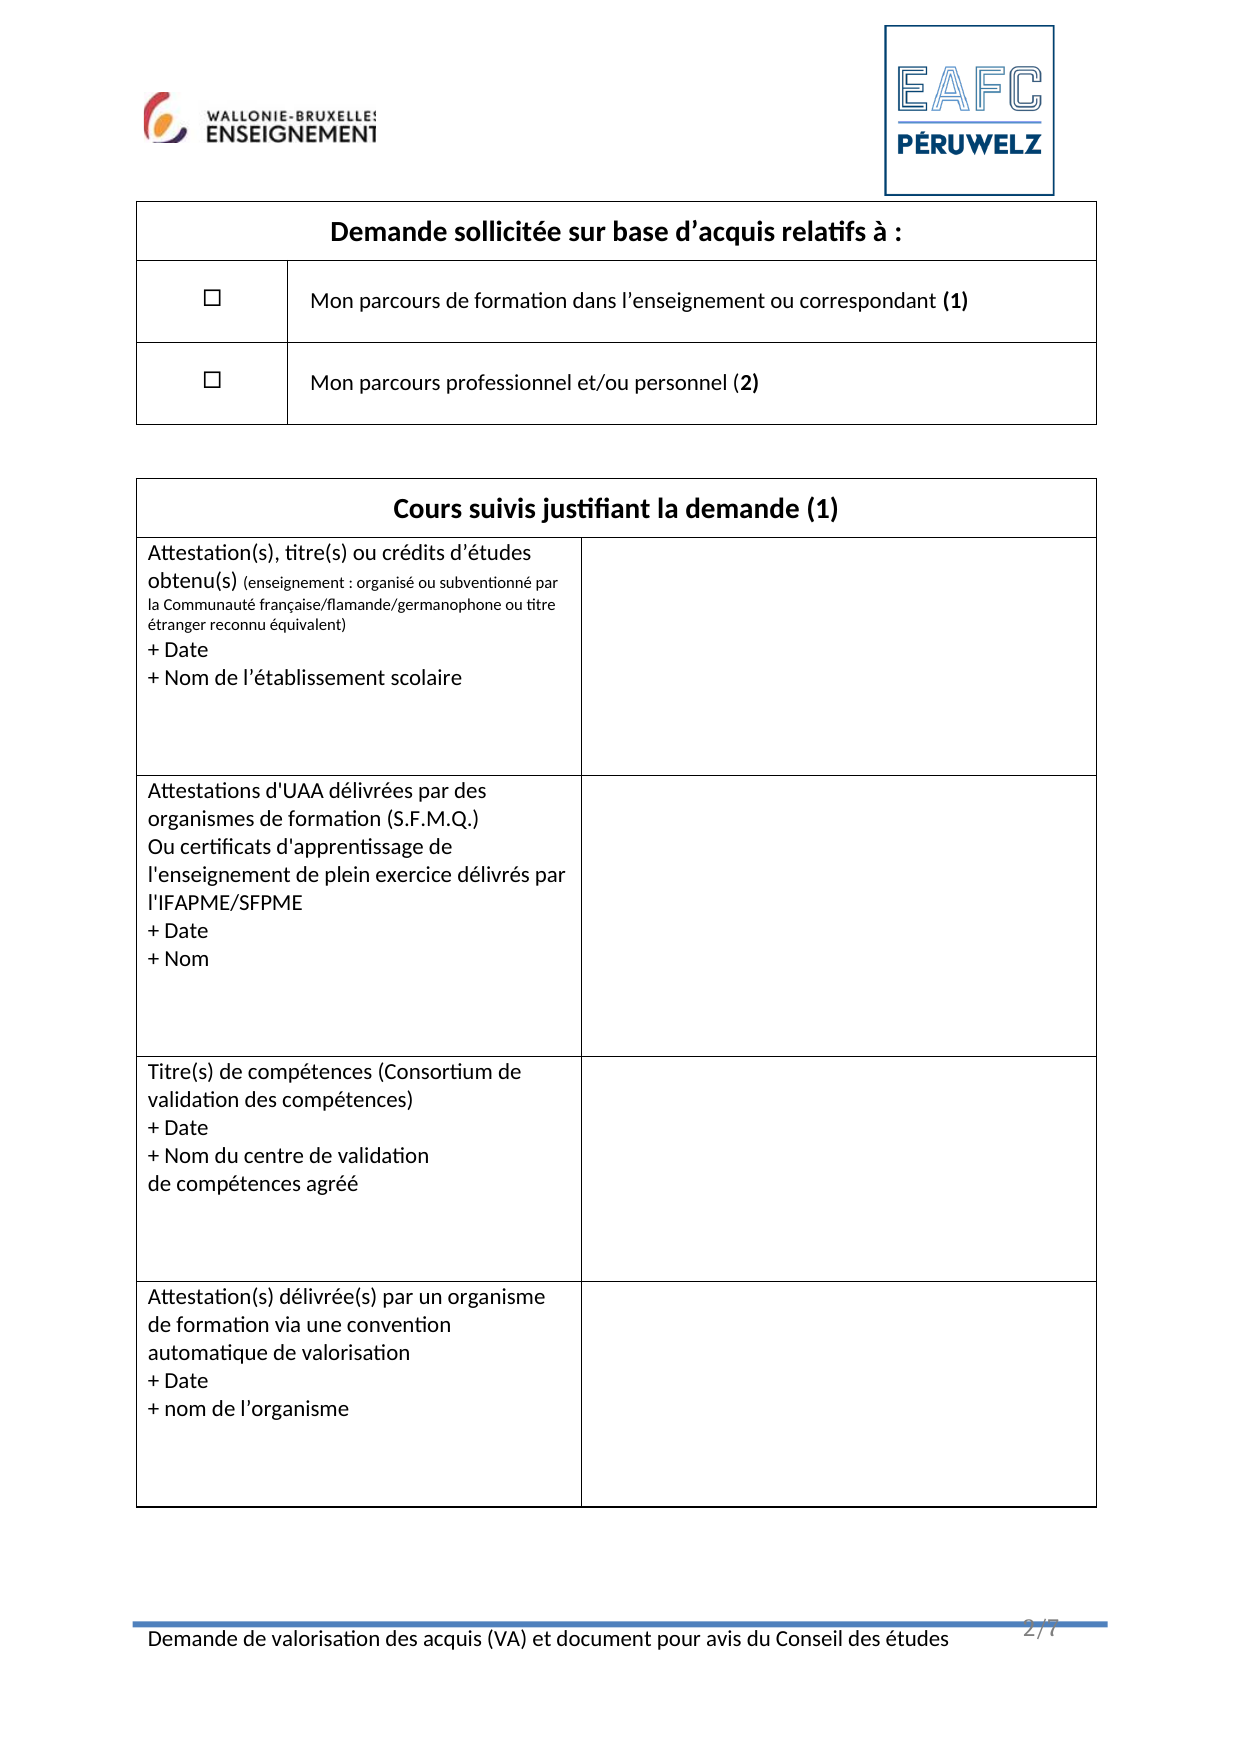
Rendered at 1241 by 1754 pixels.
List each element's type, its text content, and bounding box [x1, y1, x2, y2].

table_cell Attestation(s), titre(s) ou crédits d’études obtenu(s) (enseignement : organisé ou subventionné par la Communauté française/flamande/germanophone ou titre étranger reconnu équivalent) + Date + Nom de l’établissement scolaire [137, 538, 581, 775]
table_cell [582, 776, 1096, 1056]
picture [884, 25, 1055, 196]
table_cell [582, 1282, 1096, 1506]
table_header Demande sollicitée sur base d’acquis relatifs à : [137, 202, 1096, 260]
picture [142, 92, 375, 142]
table_cell Titre(s) de compétences (Consortium de validation des compétences) + Date + Nom du centre de validation de compétences agréé [137, 1057, 581, 1281]
table_cell Attestation(s) délivrée(s) par un organisme de formation via une convention automatique de valorisation + Date + nom de l’organisme [137, 1282, 581, 1506]
table_cell Attestations d'UAA délivrées par des organismes de formation (S.F.M.Q.) Ou certificats d'apprentissage de l'enseignement de plein exercice délivrés par l'IFAPME/SFPME + Date + Nom [137, 776, 581, 1056]
table_cell Mon parcours professionnel et/ou personnel (2) [288, 343, 1096, 424]
table_cell [137, 261, 287, 342]
table_header Cours suivis justifiant la demande (1) [137, 479, 1096, 537]
table_cell [582, 538, 1096, 775]
table_cell [137, 343, 287, 424]
table_cell [582, 1057, 1096, 1281]
table_cell Mon parcours de formation dans l’enseignement ou correspondant (1) [288, 261, 1096, 342]
